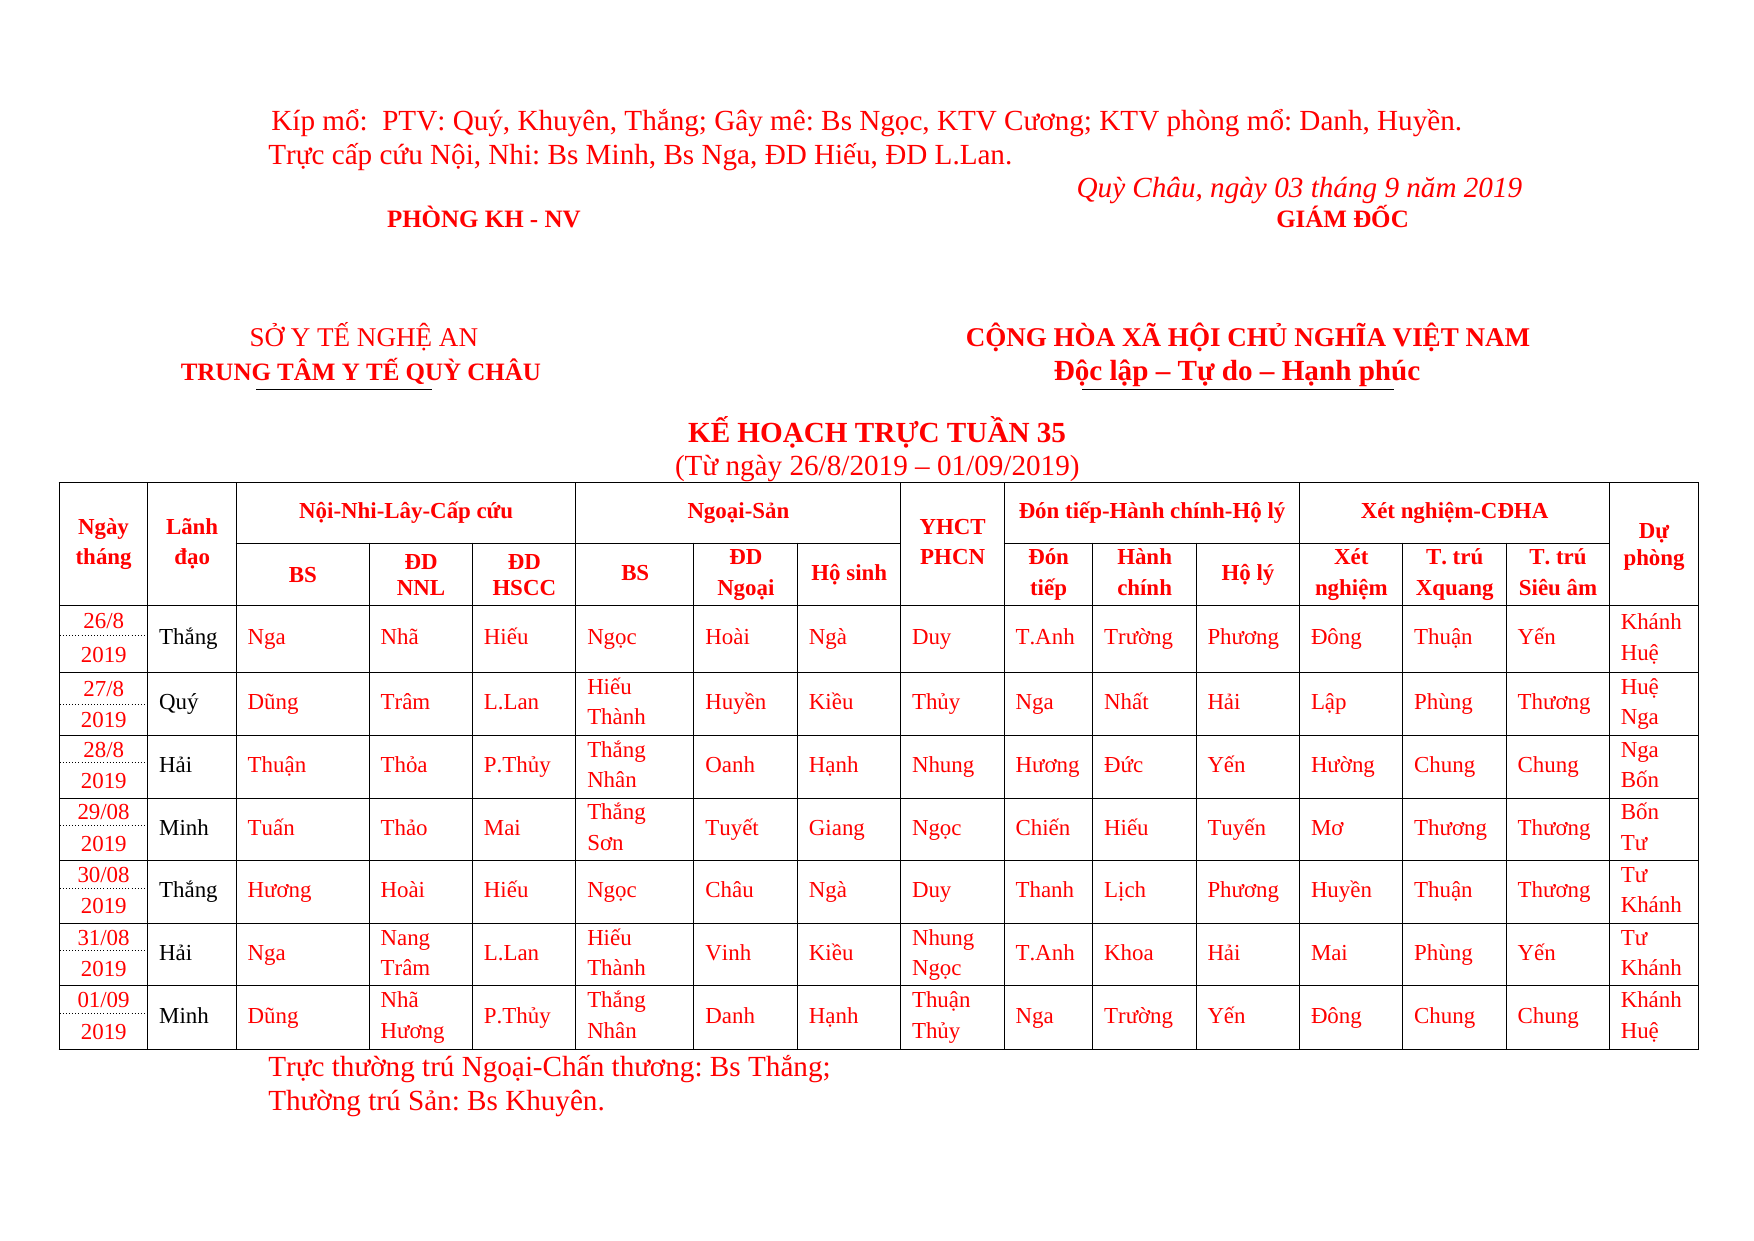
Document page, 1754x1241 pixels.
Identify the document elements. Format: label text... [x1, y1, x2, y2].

table_cell P.Thủy [473, 986, 575, 1048]
table_cell Chung [1403, 736, 1506, 797]
text PHÒNG KH - NV GIÁM ĐỐC [118, 204, 1636, 233]
table_cell Thỏa [370, 736, 472, 797]
table_cell L.Lan [473, 924, 575, 985]
table_cell Hiếu [473, 861, 575, 923]
table_cell Hiếu [1093, 799, 1196, 860]
table_cell Nga [1005, 673, 1092, 735]
table_cell Hương [237, 861, 369, 923]
table_cell Mai [1300, 924, 1402, 985]
table_cell T.Anh [1005, 924, 1092, 985]
table_cell 2019 [60, 950, 147, 985]
table_cell Nang Trâm [370, 924, 472, 985]
table_cell 29/08 [60, 799, 147, 825]
table_cell Khánh Huệ [1610, 986, 1698, 1048]
table_cell BS [237, 544, 369, 605]
table_cell Quý [148, 673, 236, 735]
table_cell BS [576, 544, 693, 605]
table_cell Hộ sinh [798, 544, 900, 605]
table_cell 2019 [60, 762, 147, 797]
table_header Xét nghiệm-CĐHA [1300, 483, 1609, 542]
table_cell Đông [1300, 986, 1402, 1048]
text KẾ HOẠCH TRỰC TUẦN 35 [118, 415, 1636, 448]
table_cell Thuận [1403, 861, 1506, 923]
table_cell Yến [1507, 924, 1609, 985]
table_cell Hải [148, 924, 236, 985]
table_cell Duy [901, 861, 1004, 923]
table_cell Thương [1507, 673, 1609, 735]
table_cell Hoài [694, 606, 797, 672]
table_cell Thuận Thủy [901, 986, 1004, 1048]
text Kíp mổ: PTV: Quý, Khuyên, Thắng; Gây mê: Bs Ngọc, KTV Cương; KTV phòng mổ: Danh, Huyền. [118, 103, 1636, 137]
text Thường trú Sản: Bs Khuyên. [118, 1083, 1636, 1117]
table_cell Thanh [1005, 861, 1092, 923]
table_cell Yến [1507, 606, 1609, 672]
table_cell Đức [1093, 736, 1196, 797]
table_cell Yến [1197, 986, 1299, 1048]
table_cell Ngọc [901, 799, 1004, 860]
table_cell Thắng [148, 606, 236, 672]
table_cell Trâm [370, 673, 472, 735]
table_cell T. trú Xquang [1403, 544, 1506, 605]
table_cell Duy [901, 606, 1004, 672]
table_cell Thắng [148, 861, 236, 923]
table_cell Nga [1005, 986, 1092, 1048]
table_cell Ngà [798, 861, 900, 923]
table_cell Nhất [1093, 673, 1196, 735]
table_cell Hiếu Thành [576, 673, 693, 735]
table_cell Hải [1197, 924, 1299, 985]
table_cell Lập [1300, 673, 1402, 735]
table_cell Minh [148, 799, 236, 860]
table_header Lãnh đạo [148, 483, 236, 605]
table_cell Yến [1197, 736, 1299, 797]
table_cell 30/08 [60, 861, 147, 887]
table_cell Ngọc [576, 606, 693, 672]
table_cell Phùng [1403, 673, 1506, 735]
table_cell Hành chính [1093, 544, 1196, 605]
table_cell ĐD Ngoại [694, 544, 797, 605]
table_cell Thương [1507, 799, 1609, 860]
table_cell 27/8 [60, 673, 147, 703]
table_cell Chung [1507, 736, 1609, 797]
table_cell Lịch [1093, 861, 1196, 923]
table_cell Hải [148, 736, 236, 797]
table_cell Tuyến [1197, 799, 1299, 860]
table_cell Thuận [237, 736, 369, 797]
table_cell 31/08 [60, 924, 147, 950]
table_cell Trường [1093, 986, 1196, 1048]
table_cell 26/8 [60, 606, 147, 635]
table_cell Dũng [237, 673, 369, 735]
table_cell Nga [237, 606, 369, 672]
table_cell Tuyết [694, 799, 797, 860]
table_cell Chung [1507, 986, 1609, 1048]
table_cell T. trú Siêu âm [1507, 544, 1609, 605]
table_cell Giang [798, 799, 900, 860]
table_cell ĐD HSCC [473, 544, 575, 605]
text SỞ Y TẾ NGHỆ AN CỘNG HÒA XÃ HỘI CHỦ NGHĨA VIỆT NAM [118, 321, 1636, 353]
table_cell Huệ Nga [1610, 673, 1698, 735]
table_cell 2019 [60, 888, 147, 923]
table_cell 28/8 [60, 736, 147, 762]
table_cell 2019 [60, 704, 147, 735]
text TRUNG TÂM Y TẾ QUỲ CHÂU Độc lập – Tự do – Hạnh phúc [118, 353, 1636, 386]
table_cell Ngọc [576, 861, 693, 923]
table_cell Tư Khánh [1610, 861, 1698, 923]
table_header Nội-Nhi-Lây-Cấp cứu [237, 483, 575, 542]
table_cell Chiến [1005, 799, 1092, 860]
table_cell Phương [1197, 606, 1299, 672]
text Trực cấp cứu Nội, Nhi: Bs Minh, Bs Nga, ĐD Hiếu, ĐD L.Lan. Quỳ Châu, ngày 03 tháng 9 năm 2019 [118, 137, 1636, 204]
table_cell Kiều [798, 673, 900, 735]
table_cell Thắng Sơn [576, 799, 693, 860]
text (Từ ngày 26/8/2019 – 01/09/2019) [118, 448, 1636, 482]
table_cell Trường [1093, 606, 1196, 672]
table_cell Tuấn [237, 799, 369, 860]
table_cell Đón tiếp [1005, 544, 1092, 605]
table_cell Chung [1403, 986, 1506, 1048]
table_cell Huyền [694, 673, 797, 735]
table_header YHCT PHCN [901, 483, 1004, 605]
table_cell Hương [1005, 736, 1092, 797]
table_cell Thuận [1403, 606, 1506, 672]
table_cell P.Thủy [473, 736, 575, 797]
table_cell 2019 [60, 635, 147, 672]
table_cell Danh [694, 986, 797, 1048]
table_header Ngoại-Sản [576, 483, 900, 542]
table_cell Nhung Ngọc [901, 924, 1004, 985]
table_cell Vinh [694, 924, 797, 985]
table_cell Nga Bốn [1610, 736, 1698, 797]
table_cell 2019 [60, 825, 147, 860]
table_cell Thắng Nhân [576, 736, 693, 797]
table_header Đón tiếp-Hành chính-Hộ lý [1005, 483, 1299, 542]
table_cell Nhung [901, 736, 1004, 797]
table_cell Phùng [1403, 924, 1506, 985]
table_cell Thương [1507, 861, 1609, 923]
table_cell Oanh [694, 736, 797, 797]
table_cell Minh [148, 986, 236, 1048]
table_cell Mai [473, 799, 575, 860]
table_cell Nhã [370, 606, 472, 672]
table_cell Hoài [370, 861, 472, 923]
table_cell Nga [237, 924, 369, 985]
table_cell Hiếu Thành [576, 924, 693, 985]
table_cell Đông [1300, 606, 1402, 672]
table_cell Thắng Nhân [576, 986, 693, 1048]
table_cell Mơ [1300, 799, 1402, 860]
text Trực thường trú Ngoại-Chấn thương: Bs Thắng; [118, 1050, 1636, 1083]
table_cell Bốn Tư [1610, 799, 1698, 860]
table_cell Thủy [901, 673, 1004, 735]
table_cell Dũng [237, 986, 369, 1048]
table_cell L.Lan [473, 673, 575, 735]
table_cell Hiếu [473, 606, 575, 672]
table_cell Hải [1197, 673, 1299, 735]
table_cell Khoa [1093, 924, 1196, 985]
table_cell Nhã Hương [370, 986, 472, 1048]
table_cell T.Anh [1005, 606, 1092, 672]
table_cell Khánh Huệ [1610, 606, 1698, 672]
table_cell Phương [1197, 861, 1299, 923]
table_cell Huyền [1300, 861, 1402, 923]
table_cell Kiều [798, 924, 900, 985]
table_cell 01/09 [60, 986, 147, 1013]
table_cell Hạnh [798, 986, 900, 1048]
table_cell Hộ lý [1197, 544, 1299, 605]
table_cell Thảo [370, 799, 472, 860]
table_cell Hường [1300, 736, 1402, 797]
table_cell Ngà [798, 606, 900, 672]
table_cell Tư Khánh [1610, 924, 1698, 985]
table_cell Hạnh [798, 736, 900, 797]
table_header Dự phòng [1610, 483, 1698, 605]
table_cell 2019 [60, 1013, 147, 1048]
table_cell Xét nghiệm [1300, 544, 1402, 605]
table_header Ngày tháng [60, 483, 147, 605]
table_cell Châu [694, 861, 797, 923]
table_cell ĐD NNL [370, 544, 472, 605]
table_cell Thương [1403, 799, 1506, 860]
